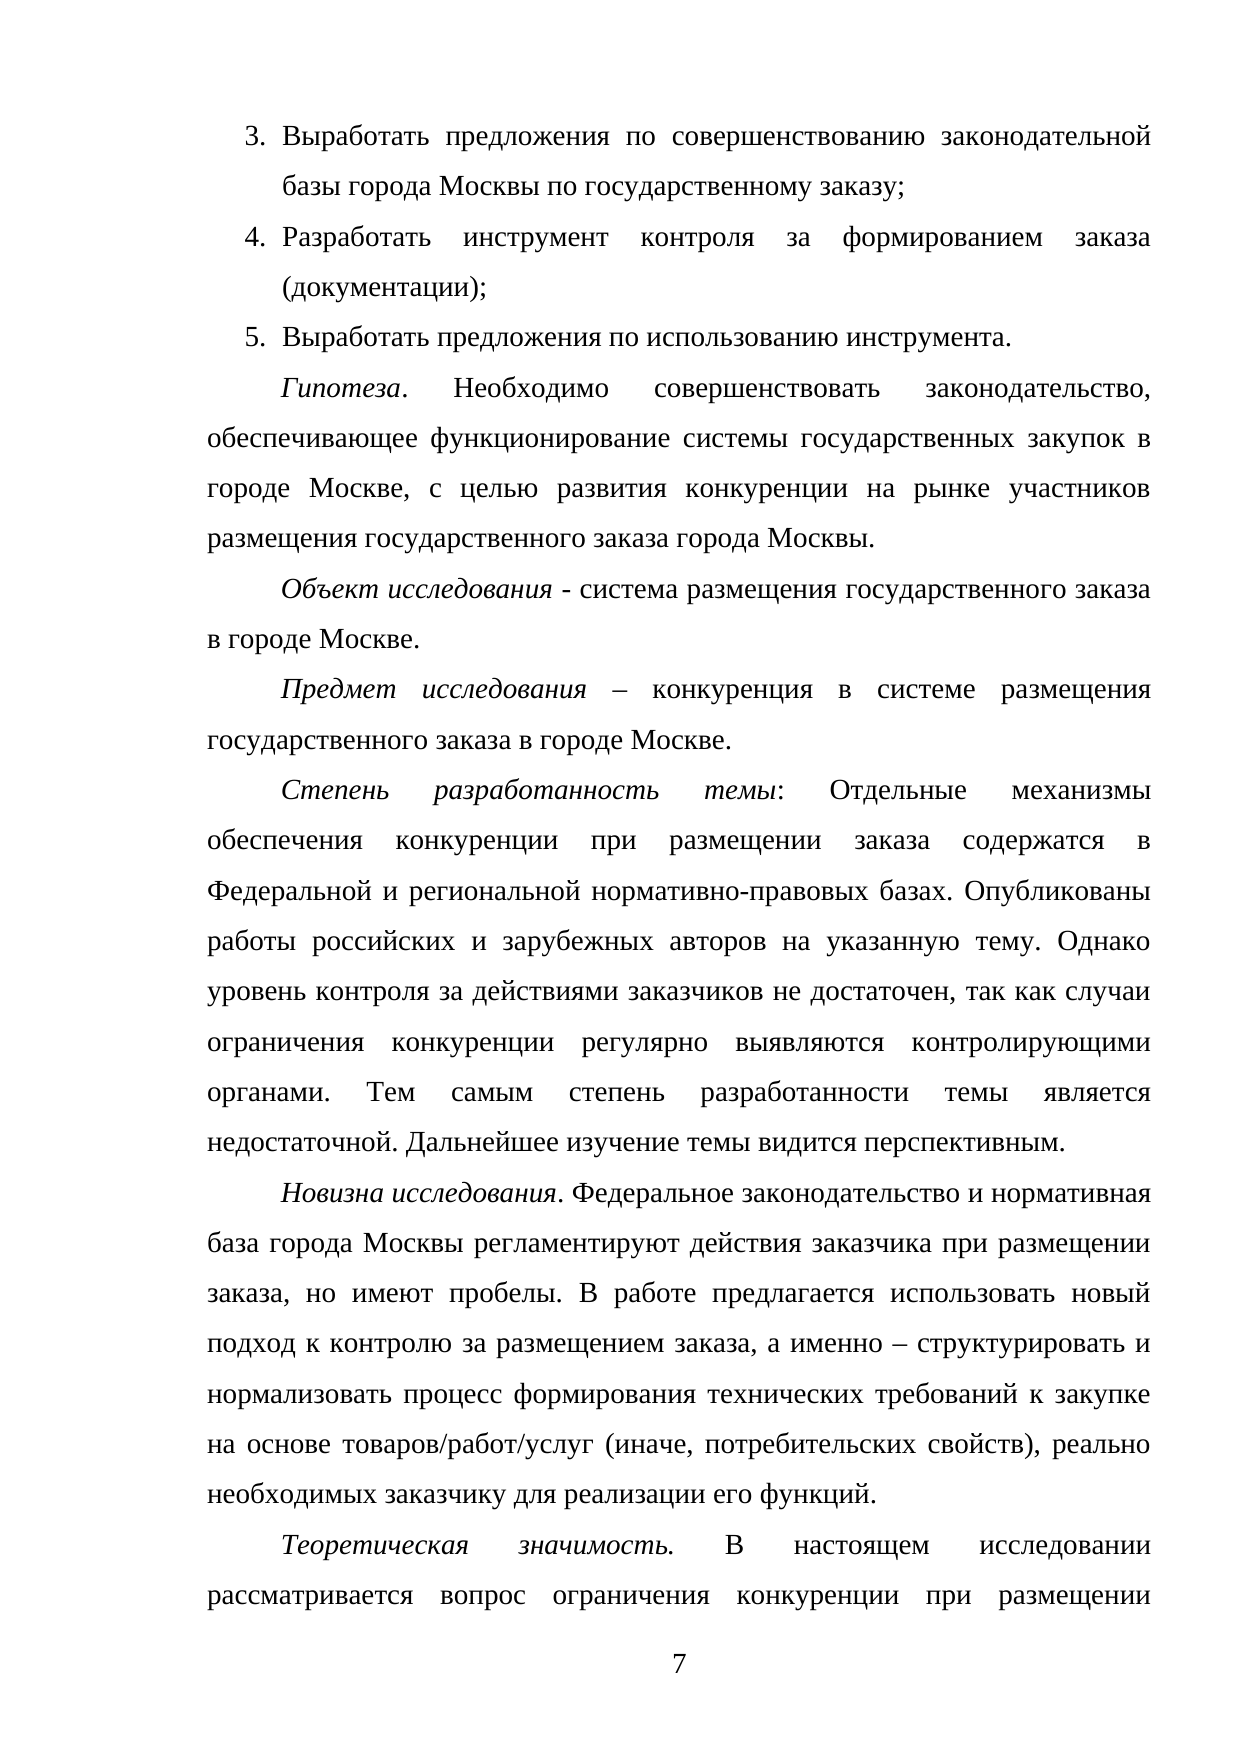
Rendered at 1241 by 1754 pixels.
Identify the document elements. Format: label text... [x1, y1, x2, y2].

list Объект исследования - система размещения государственного заказа в городе Москве. [207, 571, 1152, 655]
text Новизна исследования. Федеральное законодательство и нормативная база города Москвы регламентируют действия заказчика при размещении заказа, но имеют пробелы. В работе предлагается использовать новый подход к контролю за размещением заказа, а именно – структурировать и нормализовать процесс формирования технических требований к закупке на основе товаров/работ/услуг (иначе, потребительских свойств), реально необходимых заказчику для реализации его функций. [207, 1175, 1152, 1510]
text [207, 1527, 1152, 1611]
list Разработать инструмент контроля за формированием заказа (документации); [244, 219, 1152, 303]
list Предмет исследования – конкуренция в системе размещения государственного заказа в городе Москве. [207, 672, 1152, 755]
list Выработать предложения по использованию инструмента. [244, 319, 1152, 353]
text Степень разработанность темы: Отдельные механизмы обеспечения конкуренции при размещении заказа содержатся в Федеральной и региональной нормативно-правовых базах. Опубликованы работы российских и зарубежных авторов на указанную тему. Однако уровень контроля за действиями заказчиков не достаточен, так как случаи ограничения конкуренции регулярно выявляются контролирующими органами. Тем самым степень разработанности темы является недостаточной. Дальнейшее изучение темы видится перспективным. [207, 772, 1152, 1158]
list Выработать предложения по совершенствованию законодательной базы города Москвы по государственному заказу; [244, 118, 1152, 202]
list Гипотеза. Необходимо совершенствовать законодательство, обеспечивающее функционирование системы государственных закупок в городе Москве, с целью развития конкуренции на рынке участников размещения государственного заказа города Москвы. [207, 370, 1152, 554]
